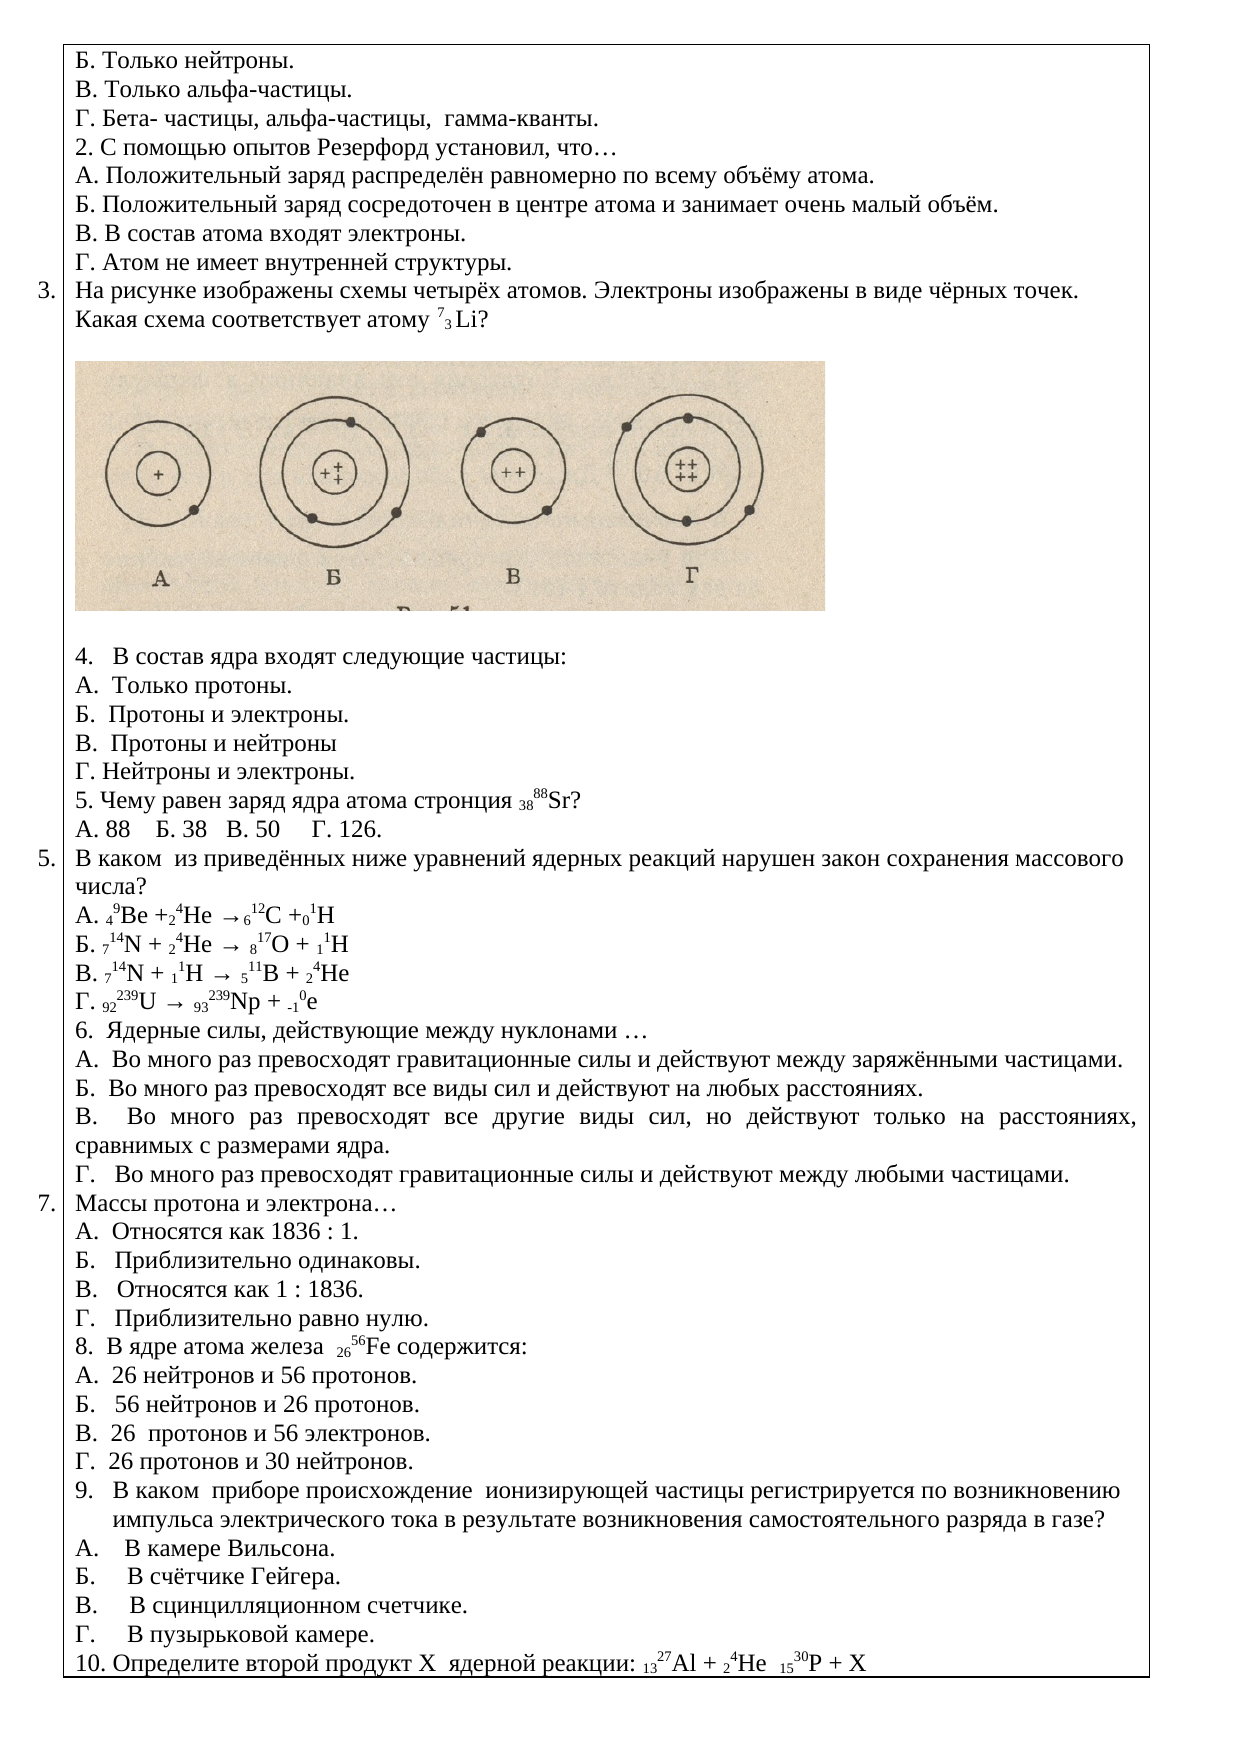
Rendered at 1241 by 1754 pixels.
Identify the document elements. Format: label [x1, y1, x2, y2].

table_cell [64, 45, 1149, 1676]
picture [75, 361, 826, 611]
